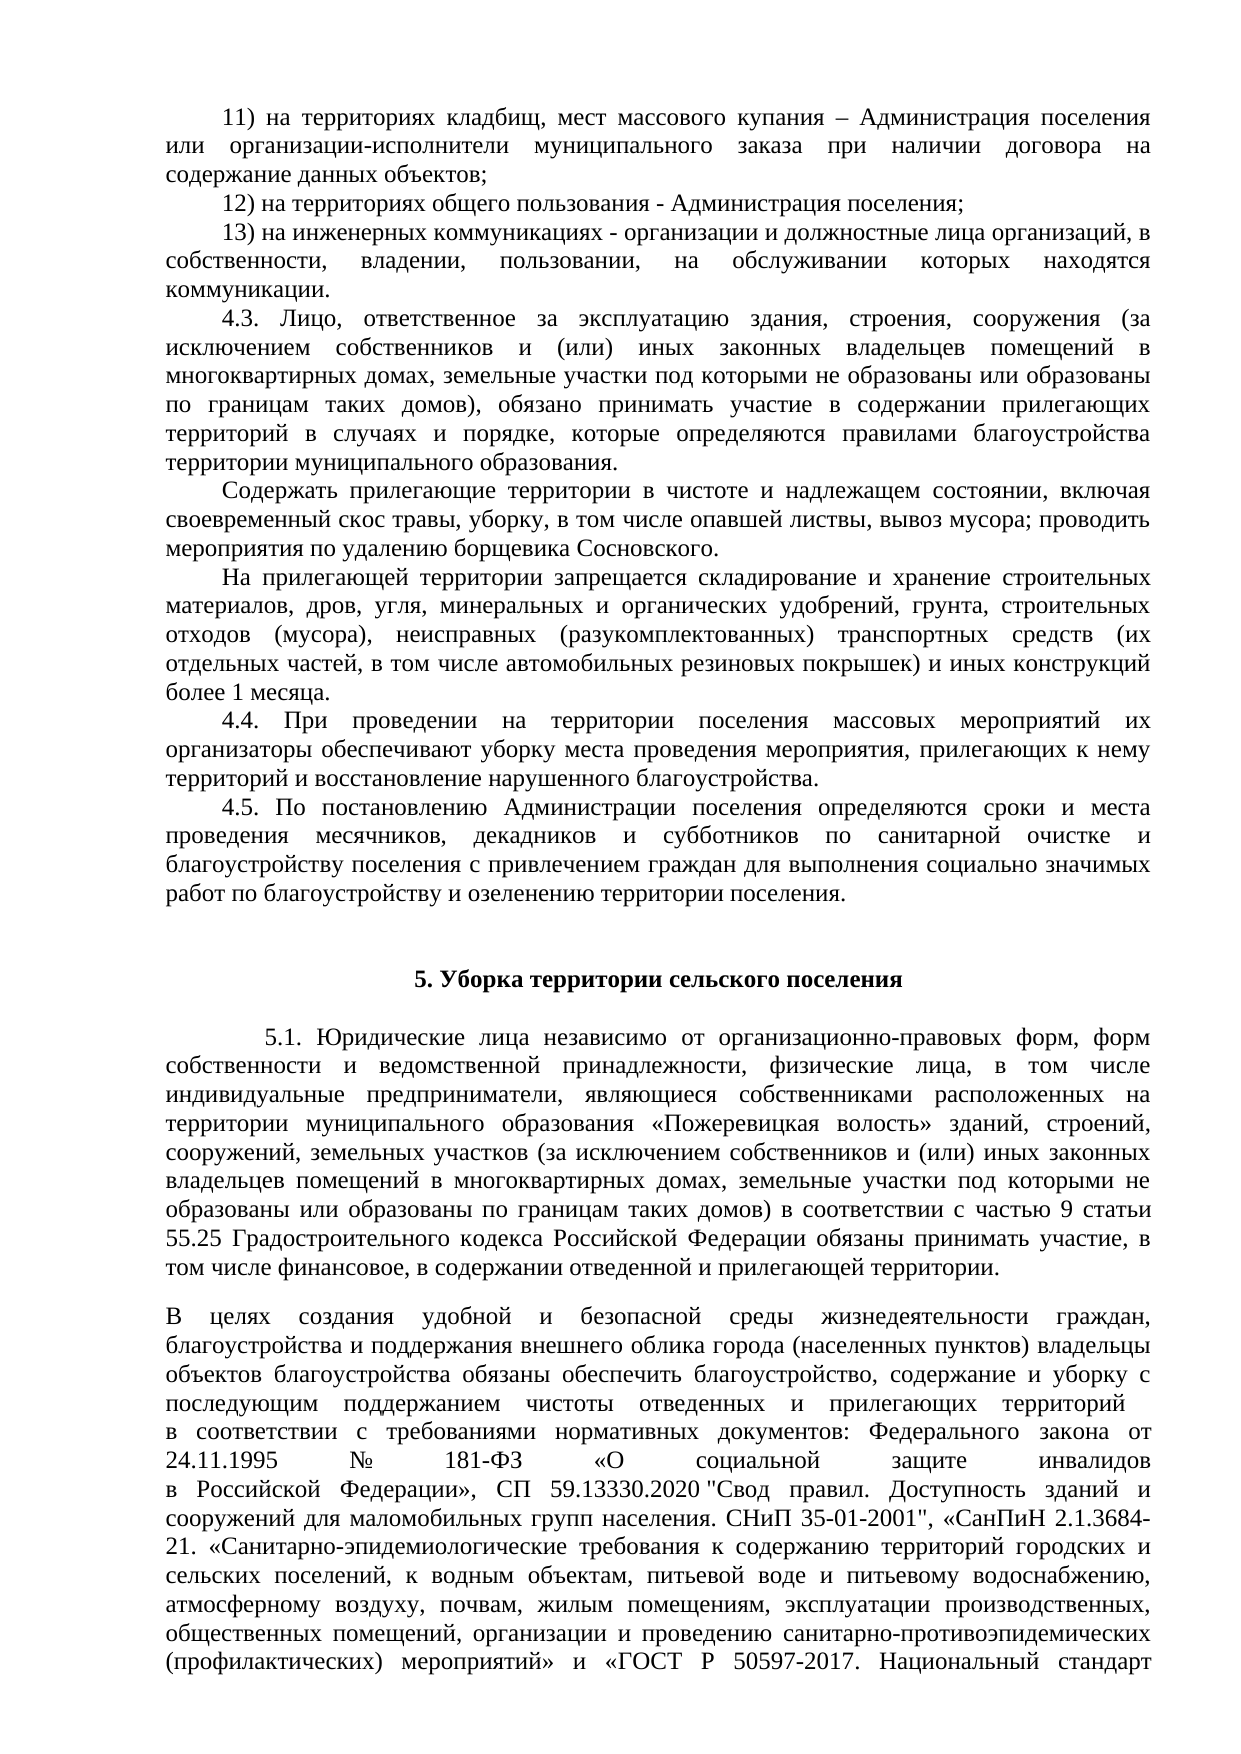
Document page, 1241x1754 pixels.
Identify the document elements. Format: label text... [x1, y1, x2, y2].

text 5.1. Юридические лица независимо от организационно-правовых форм, форм собственности и ведомственной принадлежности, физические лица, в том числе индивидуальные предприниматели, являющиеся собственниками расположенных на территории муниципального образования «Пожеревицкая волость» зданий, строений, сооружений, земельных участков (за исключением собственников и (или) иных законных владельцев помещений в многоквартирных домах, земельные участки под которыми не образованы или образованы по границам таких домов) в соответствии с частью 9 статьи 55.25 Градостроительного кодекса Российской Федерации обязаны принимать участие, в том числе финансовое, в содержании отведенной и прилегающей территории. [165, 1022, 1152, 1281]
text Содержать прилегающие территории в чистоте и надлежащем состоянии, включая своевременный скос травы, уборку, в том числе опавшей листвы, вывоз мусора; проводить мероприятия по удалению борщевика Сосновского. [165, 476, 1152, 562]
text 13) на инженерных коммуникациях - организации и должностные лица организаций, в собственности, владении, пользовании, на обслуживании которых находятся коммуникации. [165, 217, 1152, 303]
text На прилегающей территории запрещается складирование и хранение строительных материалов, дров, угля, минеральных и органических удобрений, грунта, строительных отходов (мусора), неисправных (разукомплектованных) транспортных средств (их отдельных частей, в том числе автомобильных резиновых покрышек) и иных конструкций более 1 месяца. [165, 562, 1152, 706]
text 4.3. Лицо, ответственное за эксплуатацию здания, строения, сооружения (за исключением собственников и (или) иных законных владельцев помещений в многоквартирных домах, земельные участки под которыми не образованы или образованы по границам таких домов), обязано принимать участие в содержании прилегающих территорий в случаях и порядке, которые определяются правилами благоустройства территории муниципального образования. [165, 303, 1152, 476]
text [165, 1301, 1152, 1675]
text 5. Уборка территории сельского поселения [165, 964, 1152, 993]
text 4.4. При проведении на территории поселения массовых мероприятий их организаторы обеспечивают уборку места проведения мероприятия, прилегающих к нему территорий и восстановление нарушенного благоустройства. [165, 706, 1152, 792]
text 12) на территориях общего пользования - Администрация поселения; [165, 188, 1152, 217]
text 11) на территориях кладбищ, мест массового купания – Администрация поселения или организации-исполнители муниципального заказа при наличии договора на содержание данных объектов; [165, 102, 1152, 188]
text 4.5. По постановлению Администрации поселения определяются сроки и места проведения месячников, декадников и субботников по санитарной очистке и благоустройству поселения с привлечением граждан для выполнения социально значимых работ по благоустройству и озеленению территории поселения. [165, 792, 1152, 907]
